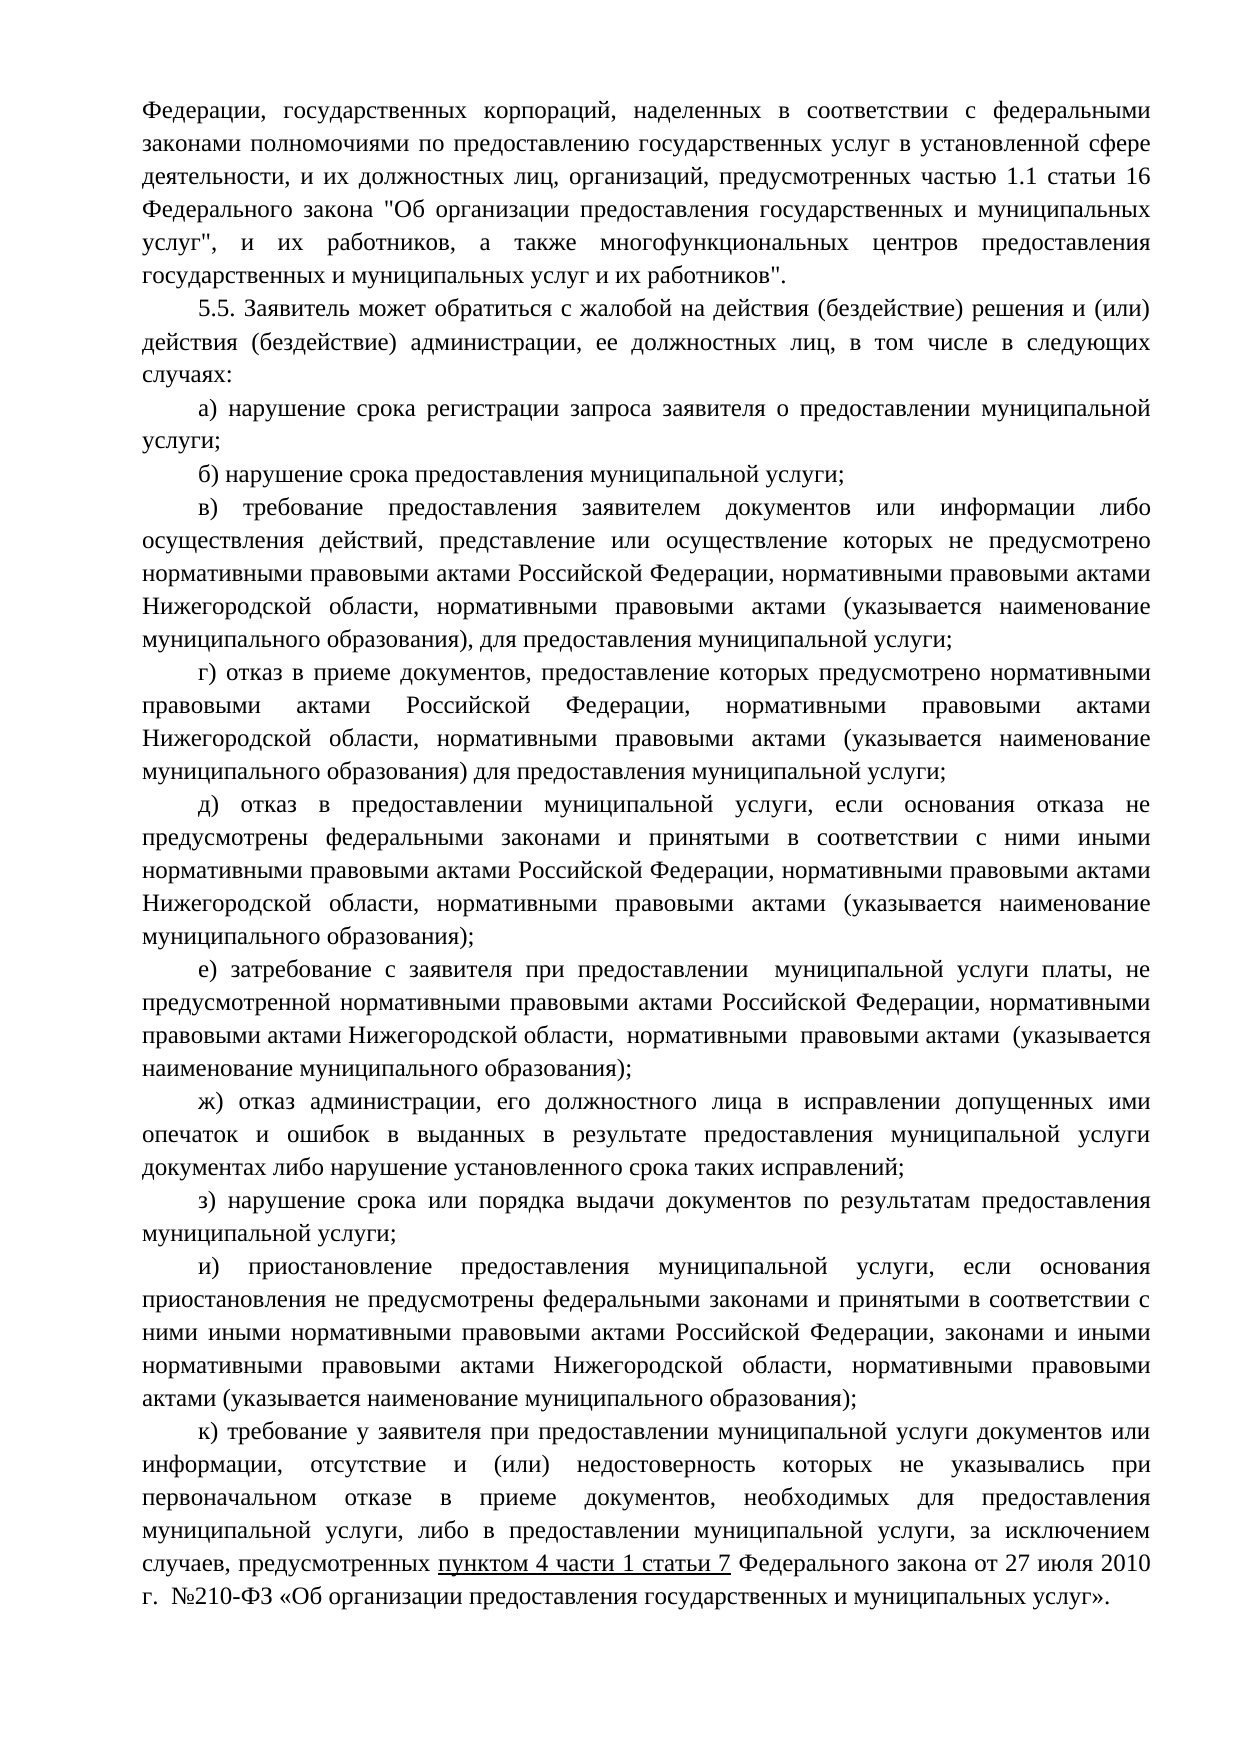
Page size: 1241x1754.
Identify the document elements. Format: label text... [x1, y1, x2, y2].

text в) требование предоставления заявителем документов или информации либо осуществления действий, представление или осуществление которых не предусмотрено нормативными правовыми актами Российской Федерации, нормативными правовыми актами Нижегородской области, нормативными правовыми актами (указывается наименование муниципального образования), для предоставления муниципальной услуги; [142, 492, 1152, 652]
text з) нарушение срока или порядка выдачи документов по результатам предоставления муниципальной услуги; [142, 1185, 1152, 1247]
text д) отказ в предоставлении муниципальной услуги, если основания отказа не предусмотрены федеральными законами и принятыми в соответствии с ними иными нормативными правовыми актами Российской Федерации, нормативными правовыми актами Нижегородской области, нормативными правовыми актами (указывается наименование муниципального образования); [142, 789, 1152, 950]
text б) нарушение срока предоставления муниципальной услуги; [142, 459, 1152, 487]
text а) нарушение срока регистрации запроса заявителя о предоставлении муниципальной услуги; [142, 393, 1152, 454]
text к) требование у заявителя при предоставлении муниципальной услуги документов или информации, отсутствие и (или) недостоверность которых не указывались при первоначальном отказе в приеме документов, необходимых для предоставления муниципальной услуги, либо в предоставлении муниципальной услуги, за исключением случаев, предусмотренных пунктом 4 части 1 статьи 7 Федерального закона от 27 июля . №210-ФЗ «Об организации предоставления государственных и муниципальных услуг». [142, 1416, 1152, 1610]
text и) приостановление предоставления муниципальной услуги, если основания приостановления не предусмотрены федеральными законами и принятыми в соответствии с ними иными нормативными правовыми актами Российской Федерации, законами и иными нормативными правовыми актами Нижегородской области, нормативными правовыми актами (указывается наименование муниципального образования); [142, 1251, 1152, 1412]
text 5.5. Заявитель может обратиться с жалобой на действия (бездействие) решения и (или) действия (бездействие) администрации, ее должностных лиц, в том числе в следующих случаях: [142, 293, 1152, 388]
text е) затребование с заявителя при предоставлении муниципальной услуги платы, не предусмотренной нормативными правовыми актами Российской Федерации, нормативными правовыми актами Нижегородской области, нормативными правовыми актами (указывается наименование муниципального образования); [142, 954, 1152, 1082]
text ж) отказ администрации, его должностного лица в исправлении допущенных ими опечаток и ошибок в выданных в результате предоставления муниципальной услуги документах либо нарушение установленного срока таких исправлений; [142, 1086, 1152, 1181]
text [142, 95, 1152, 289]
text г) отказ в приеме документов, предоставление которых предусмотрено нормативными правовыми актами Российской Федерации, нормативными правовыми актами Нижегородской области, нормативными правовыми актами (указывается наименование муниципального образования) для предоставления муниципальной услуги; [142, 657, 1152, 784]
